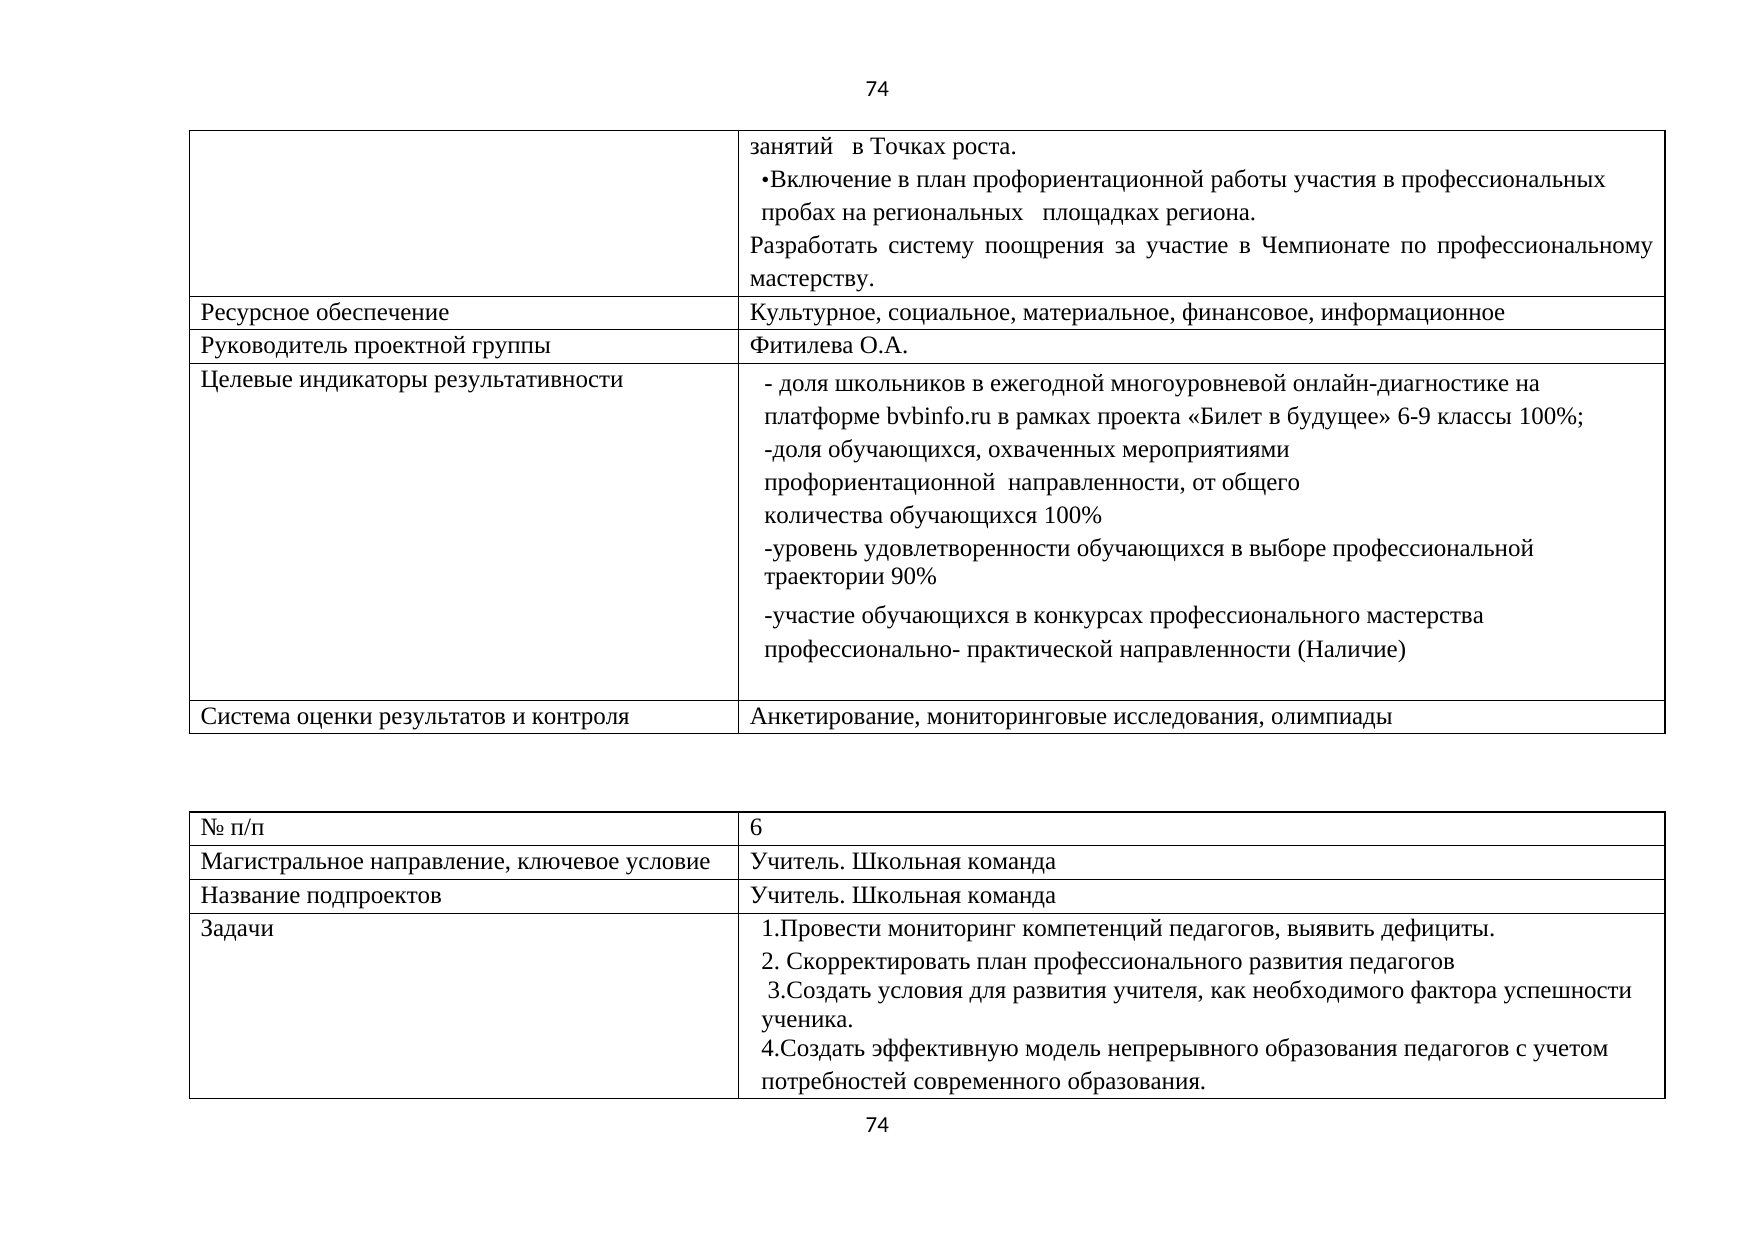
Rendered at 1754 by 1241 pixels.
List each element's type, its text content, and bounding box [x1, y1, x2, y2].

table_cell Ресурсное обеспечение [190, 297, 738, 329]
table_cell Целевые индикаторы результативности [190, 364, 738, 700]
table_cell Название подпроектов [190, 880, 738, 912]
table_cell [739, 914, 1664, 1098]
table_header 6 [739, 813, 1664, 845]
table_cell Анкетирование, мониторинговые исследования, олимпиады [739, 701, 1664, 733]
table_cell Фитилева О.А. [739, 330, 1664, 363]
table_cell Задачи [190, 914, 738, 1098]
table_cell Система оценки результатов и контроля [190, 701, 738, 733]
table_cell Руководитель проектной группы [190, 330, 738, 363]
table_cell доля школьников в ежегодной многоуровневой онлайн-диагностике на платформе bvbinfo.ru в рамках проекта «Билет в будущее» 6-9 классы 100%; -доля обучающихся, охваченных мероприятиями профориентационной направленности, от общего количества обучающихся 100% -уровень удовлетворенности обучающихся в выборе профессиональной траектории 90% -участие обучающихся в конкурсах профессионального мастерства профессионально- практической направленности (Наличие) [739, 364, 1664, 700]
table_cell Магистральное направление, ключевое условие [190, 846, 738, 879]
table_cell Культурное, социальное, материальное, финансовое, информационное [739, 297, 1664, 329]
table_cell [739, 131, 1664, 296]
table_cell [190, 131, 738, 296]
table_cell Учитель. Школьная команда [739, 846, 1664, 879]
table_header № п/п [190, 813, 738, 845]
table_cell Учитель. Школьная команда [739, 880, 1664, 912]
